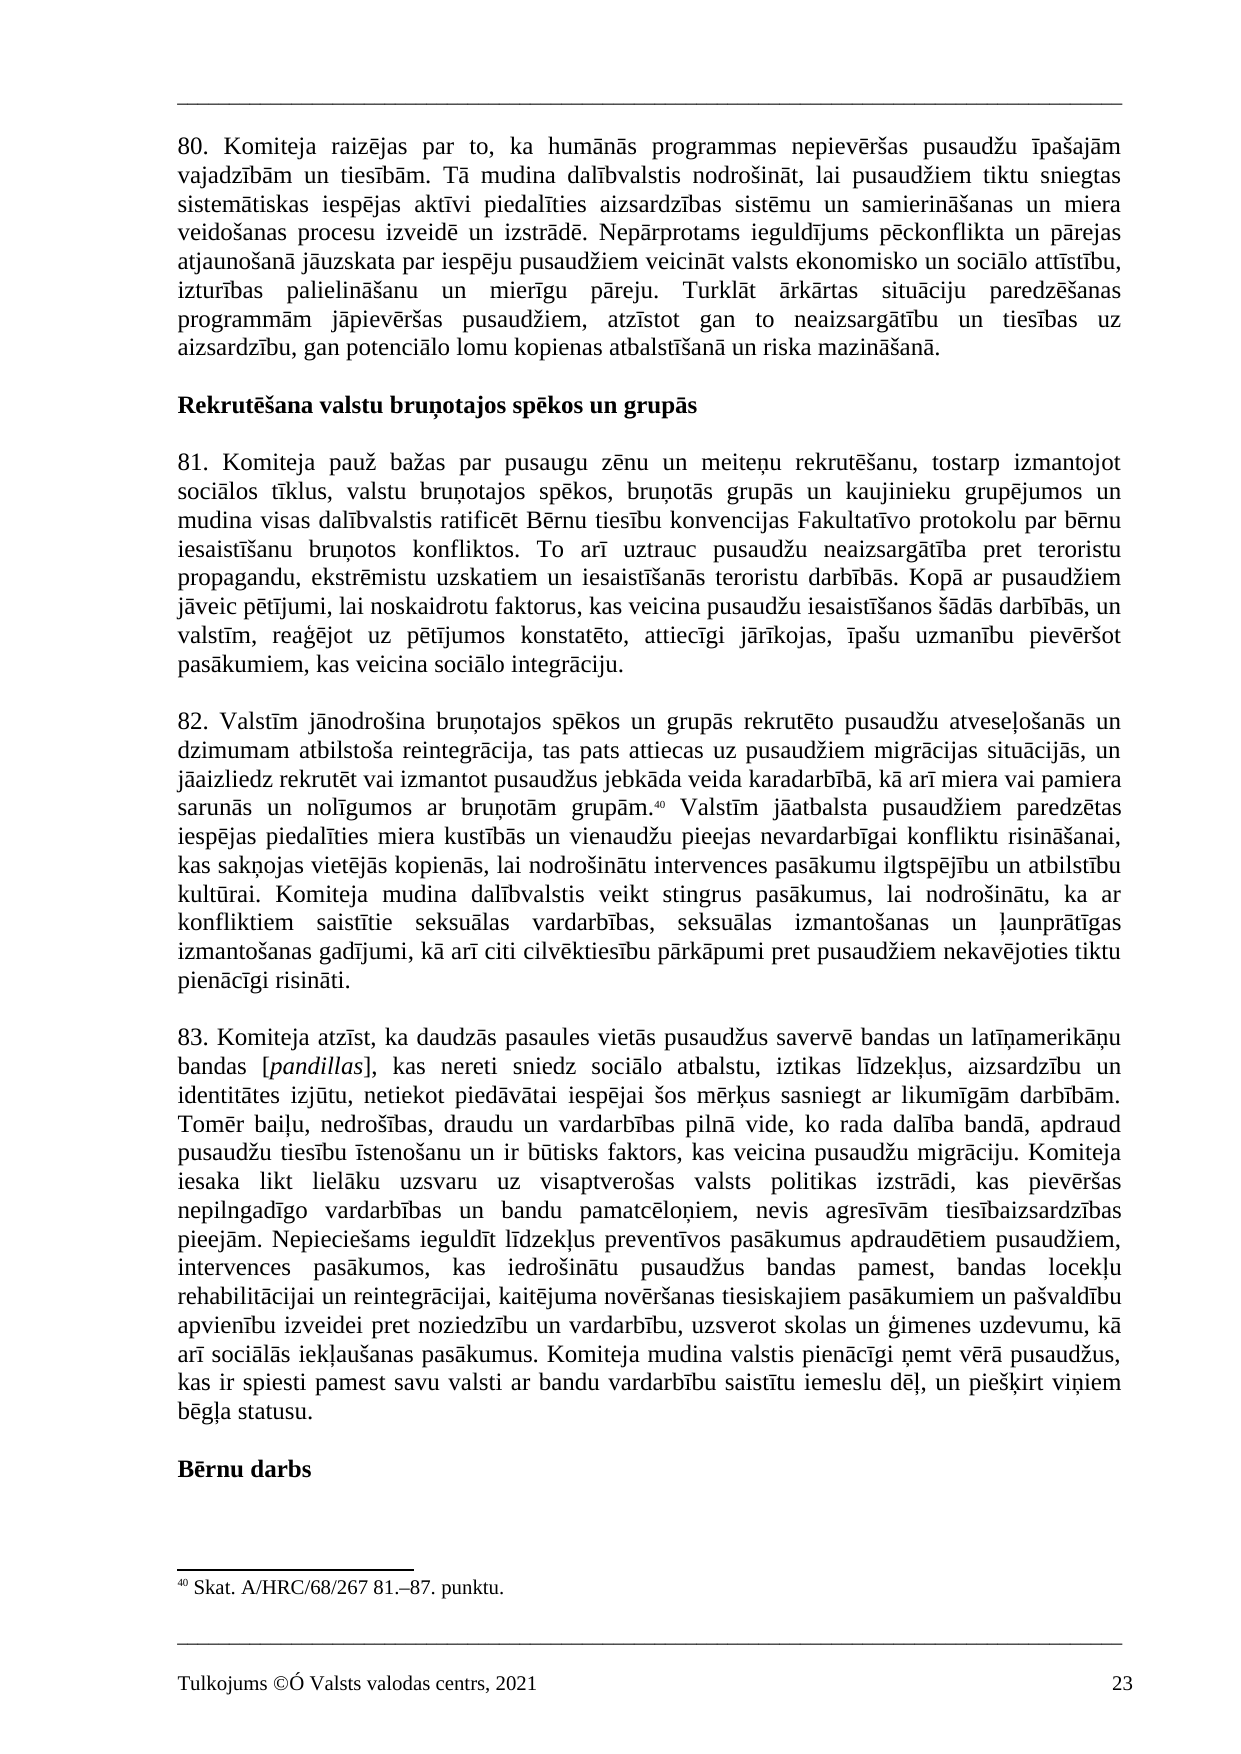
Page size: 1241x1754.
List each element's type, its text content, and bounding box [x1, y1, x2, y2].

text 81. Komiteja pauž bažas par pusaugu zēnu un meiteņu rekrutēšanu, tostarp izmantojot sociālos tīklus, valstu bruņotajos spēkos, bruņotās grupās un kaujinieku grupējumos un mudina visas dalībvalstis ratificēt Bērnu tiesību konvencijas Fakultatīvo protokolu par bērnu iesaistīšanu bruņotos konfliktos. To arī uztrauc pusaudžu neaizsargātība pret teroristu propagandu, ekstrēmistu uzskatiem un iesaistīšanās teroristu darbībās. Kopā ar pusaudžiem jāveic pētījumi, lai noskaidrotu faktorus, kas veicina pusaudžu iesaistīšanos šādās darbībās, un valstīm, reaģējot uz pētījumos konstatēto, attiecīgi jārīkojas, īpašu uzmanību pievēršot pasākumiem, kas veicina sociālo integrāciju. [177, 447, 1122, 677]
text 83. Komiteja atzīst, ka daudzās pasaules vietās pusaudžus savervē bandas un latīņamerikāņu bandas [pandillas], kas nereti sniedz sociālo atbalstu, iztikas līdzekļus, aizsardzību un identitātes izjūtu, netiekot piedāvātai iespējai šos mērķus sasniegt ar likumīgām darbībām. Tomēr baiļu, nedrošības, draudu un vardarbības pilnā vide, ko rada dalība bandā, apdraud pusaudžu tiesību īstenošanu un ir būtisks faktors, kas veicina pusaudžu migrāciju. Komiteja iesaka likt lielāku uzsvaru uz visaptverošas valsts politikas izstrādi, kas pievēršas nepilngadīgo vardarbības un bandu pamatcēloņiem, nevis agresīvām tiesībaizsardzības pieejām. Nepieciešams ieguldīt līdzekļus preventīvos pasākumus apdraudētiem pusaudžiem, intervences pasākumos, kas iedrošinātu pusaudžus bandas pamest, bandas locekļu rehabilitācijai un reintegrācijai, kaitējuma novēršanas tiesiskajiem pasākumiem un pašvaldību apvienību izveidei pret noziedzību un vardarbību, uzsverot skolas un ģimenes uzdevumu, kā arī sociālās iekļaušanas pasākumus. Komiteja mudina valstis pienācīgi ņemt vērā pusaudžus, kas ir spiesti pamest savu valsti ar bandu vardarbību saistītu iemeslu dēļ, un piešķirt viņiem bēgļa statusu. [177, 1022, 1122, 1425]
text 82. Valstīm jānodrošina bruņotajos spēkos un grupās rekrutēto pusaudžu atveseļošanās un dzimumam atbilstoša reintegrācija, tas pats attiecas uz pusaudžiem migrācijas situācijās, un jāaizliedz rekrutēt vai izmantot pusaudžus jebkāda veida karadarbībā, kā arī miera vai pamiera sarunās un nolīgumos ar bruņotām grupām. Valstīm jāatbalsta pusaudžiem paredzētas iespējas piedalīties miera kustībās un vienaudžu pieejas nevardarbīgai konfliktu risināšanai, kas sakņojas vietējās kopienās, lai nodrošinātu intervences pasākumu ilgtspējību un atbilstību kultūrai. Komiteja mudina dalībvalstis veikt stingrus pasākumus, lai nodrošinātu, ka ar konfliktiem saistītie seksuālas vardarbības, seksuālas izmantošanas un ļaunprātīgas izmantošanas gadījumi, kā arī citi cilvēktiesību pārkāpumi pret pusaudžiem nekavējoties tiktu pienācīgi risināti. [177, 706, 1122, 994]
text 80. Komiteja raizējas par to, ka humānās programmas nepievēršas pusaudžu īpašajām vajadzībām un tiesībām. Tā mudina dalībvalstis nodrošināt, lai pusaudžiem tiktu sniegtas sistemātiskas iespējas aktīvi piedalīties aizsardzības sistēmu un samierināšanas un miera veidošanas procesu izveidē un izstrādē. Nepārprotams ieguldījums pēckonflikta un pārejas atjaunošanā jāuzskata par iespēju pusaudžiem veicināt valsts ekonomisko un sociālo attīstību, izturības palielināšanu un mierīgu pāreju. Turklāt ārkārtas situāciju paredzēšanas programmām jāpievēršas pusaudžiem, atzīstot gan to neaizsargātību un tiesības uz aizsardzību, gan potenciālo lomu kopienas atbalstīšanā un riska mazināšanā. [177, 131, 1122, 361]
text Rekrutēšana valstu bruņotajos spēkos un grupās [177, 390, 1122, 419]
text Bērnu darbs [177, 1454, 1122, 1482]
